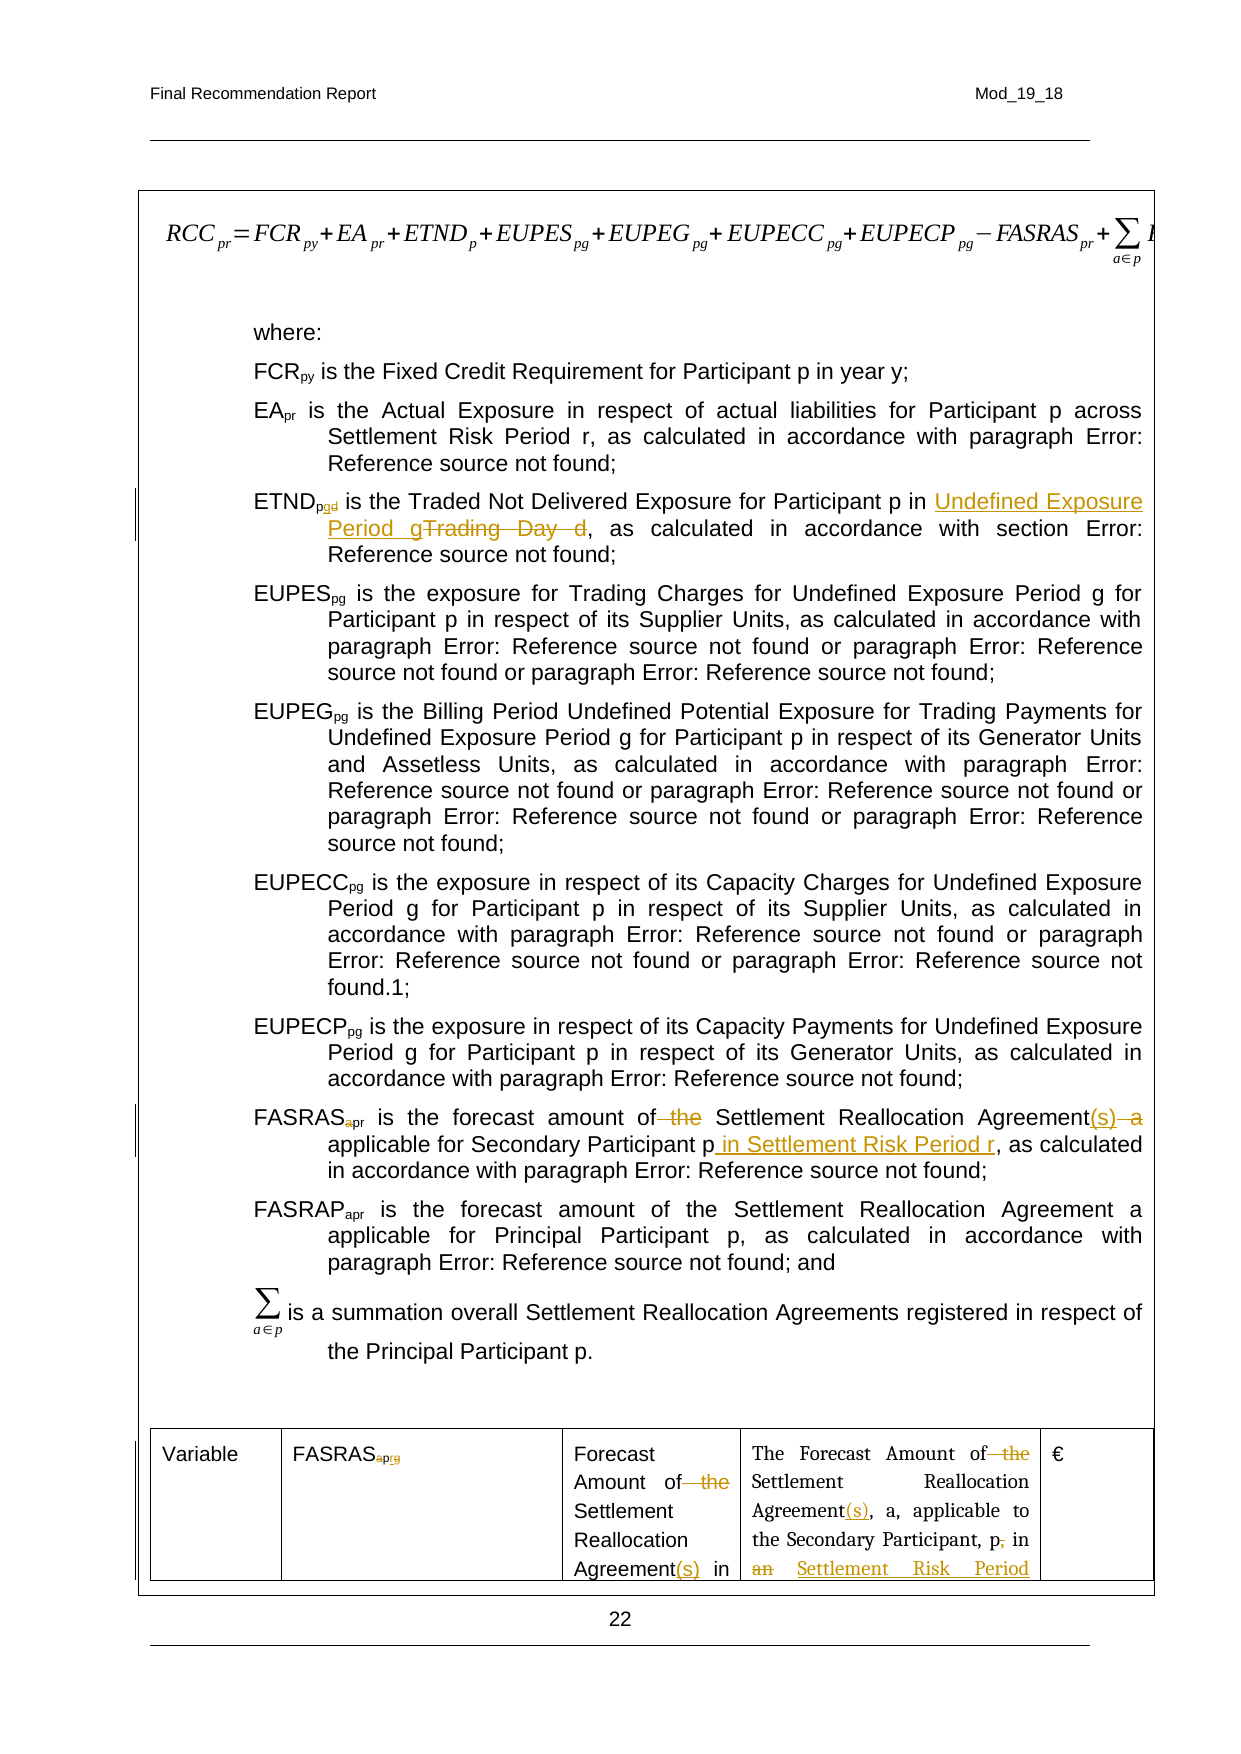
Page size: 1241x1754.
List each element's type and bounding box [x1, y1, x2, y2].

table_cell [139, 191, 1154, 1595]
